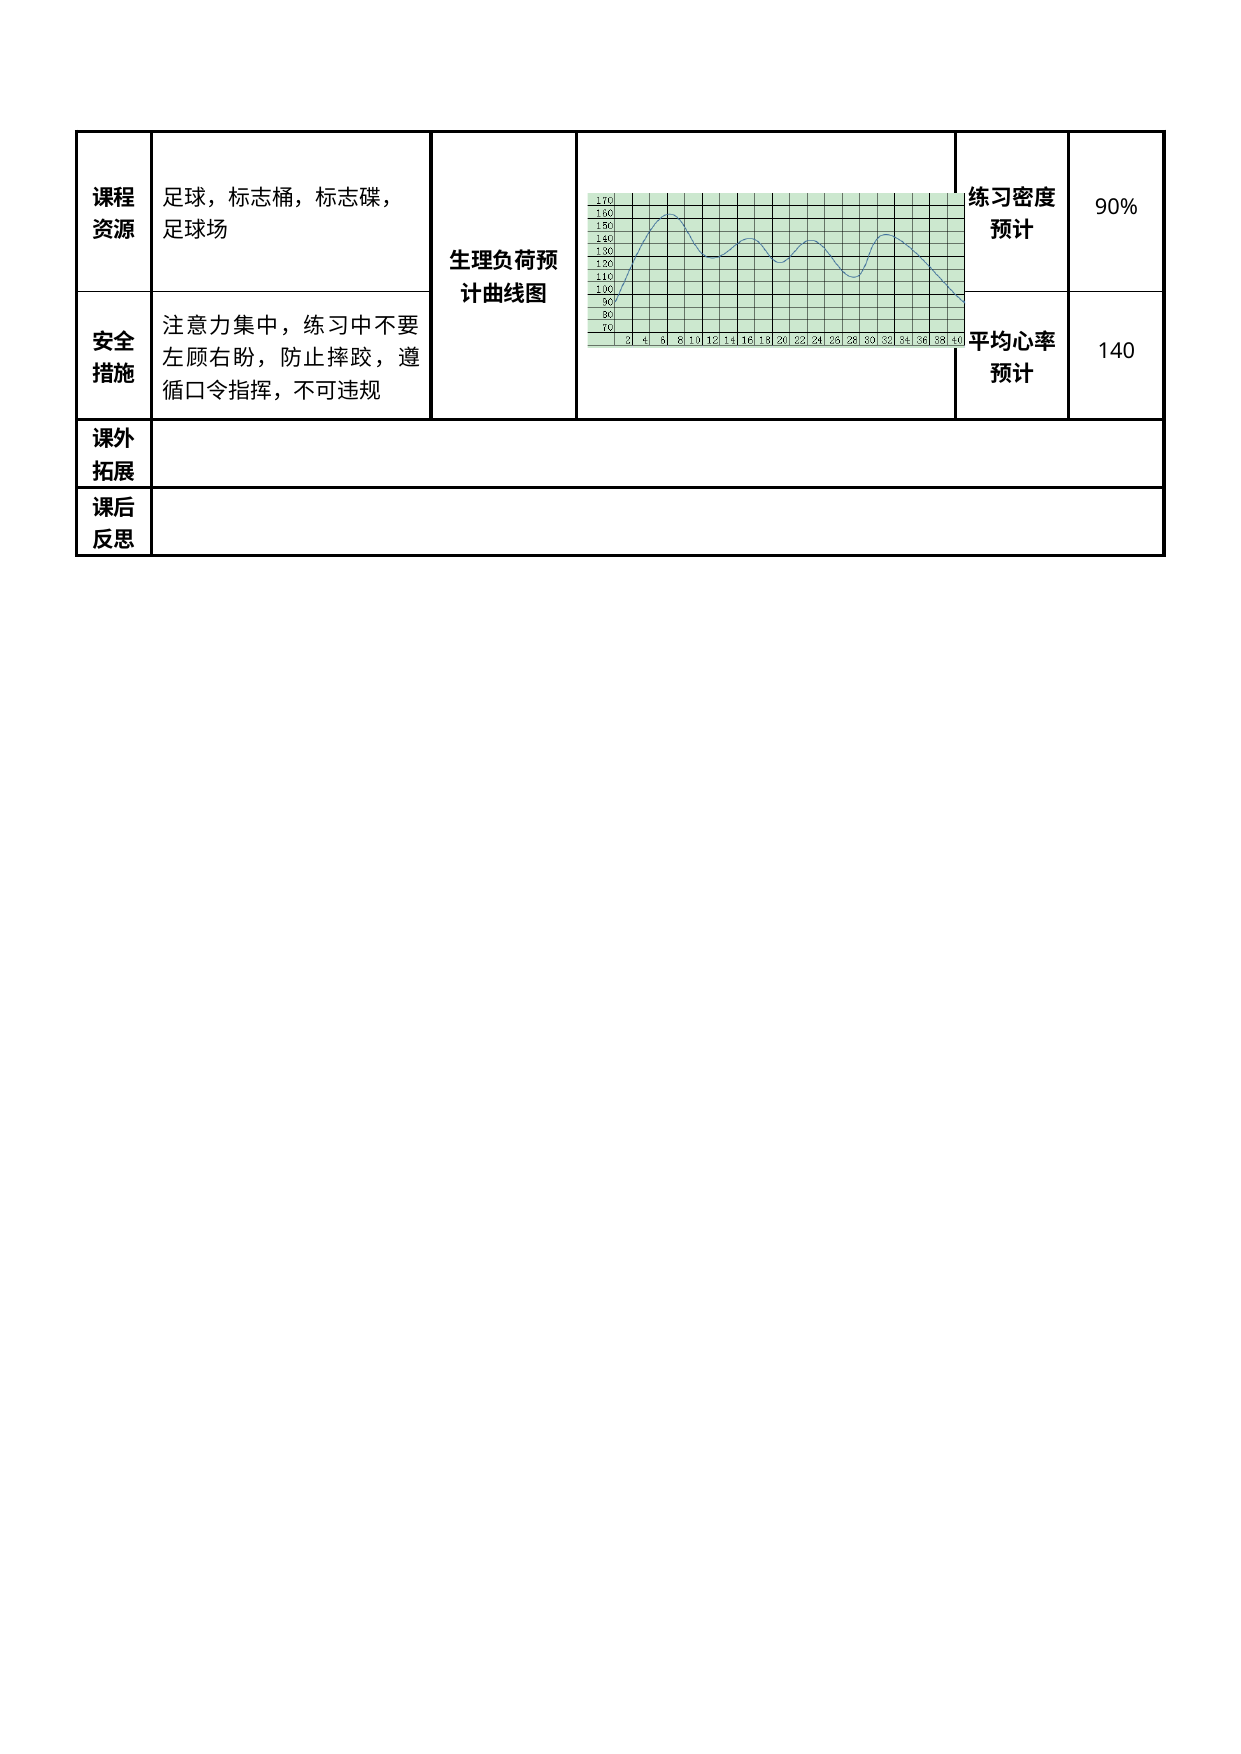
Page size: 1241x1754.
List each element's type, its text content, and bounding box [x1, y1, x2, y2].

table_cell [153, 421, 1162, 486]
table_cell [153, 489, 1162, 554]
table_cell 平均心率预计 [957, 292, 1067, 418]
picture [587, 193, 966, 348]
table_cell 注意力集中，练习中不要左顾右盼，防止摔跤，遵循口令指挥，不可违规 [153, 292, 429, 418]
table_cell 课程资源 [78, 133, 150, 291]
table_cell 课后反思 [78, 489, 150, 554]
table_cell 练习密度预计 [957, 133, 1067, 291]
table_cell 90% [1070, 133, 1162, 291]
table_cell [578, 133, 954, 418]
table_cell 140 [1070, 292, 1162, 418]
table_cell 足球，标志桶，标志碟，足球场 [153, 133, 429, 291]
table_cell 课外拓展 [78, 421, 150, 486]
table_cell 生理负荷预计曲线图 [433, 133, 575, 418]
table_cell 安全 措施 [78, 292, 150, 418]
